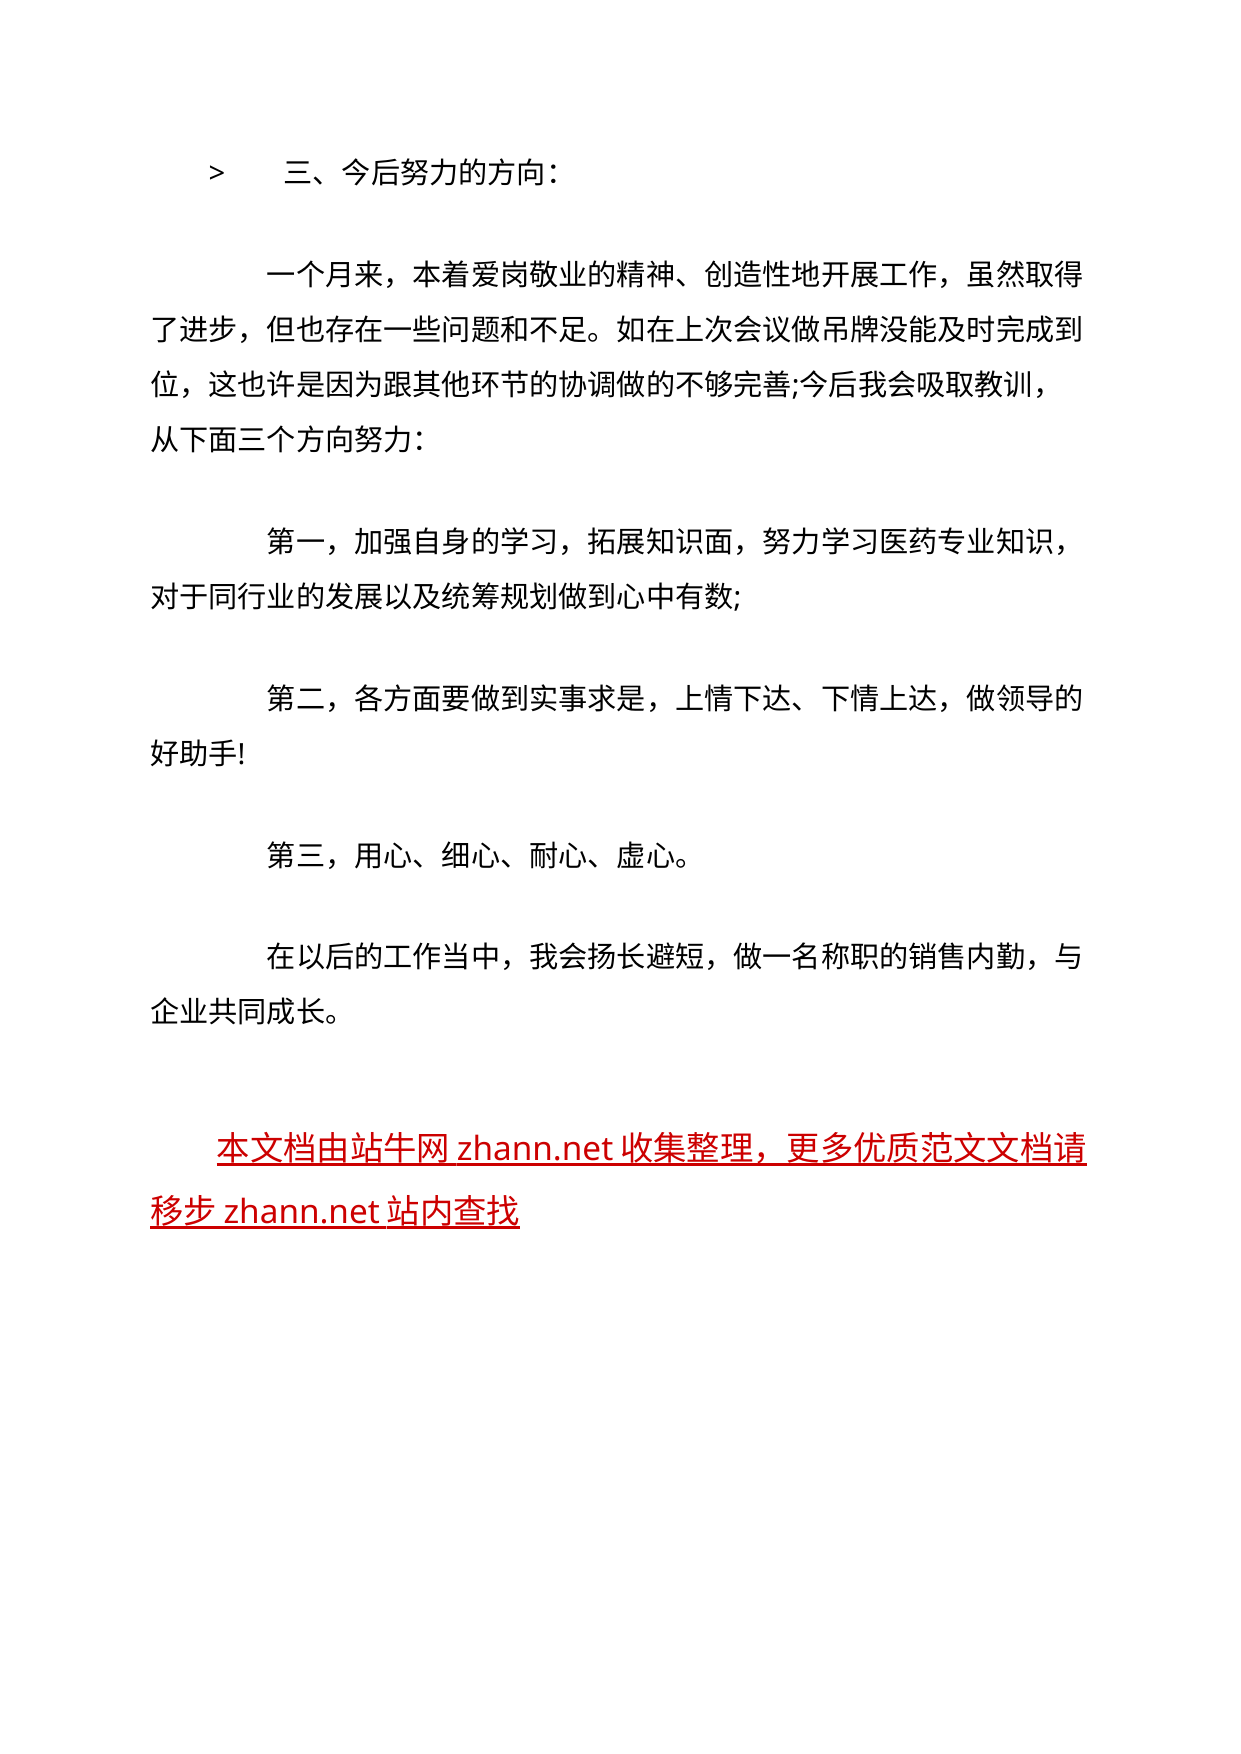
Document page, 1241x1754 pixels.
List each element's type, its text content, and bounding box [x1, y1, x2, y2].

text > 三、今后努力的方向： [150, 150, 1090, 192]
text 本文档由站牛网zhann.net收集整理，更多优质范文文档请移步zhann.net站内查找 [150, 1122, 1090, 1233]
text 一个月来，本着爱岗敬业的精神、创造性地开展工作，虽然取得了进步，但也存在一些问题和不足。如在上次会议做吊牌没能及时完成到位，这也许是因为跟其他环节的协调做的不够完善;今后我会吸取教训，从下面三个方向努力： [150, 252, 1090, 459]
text 在以后的工作当中，我会扬长避短，做一名称职的销售内勤，与企业共同成长。 [150, 934, 1090, 1031]
text 第三，用心、细心、耐心、虚心。 [150, 832, 1090, 874]
text 第一，加强自身的学习，拓展知识面，努力学习医药专业知识，对于同行业的发展以及统筹规划做到心中有数; [150, 518, 1090, 616]
text 第二，各方面要做到实事求是，上情下达、下情上达，做领导的好助手! [150, 675, 1090, 773]
